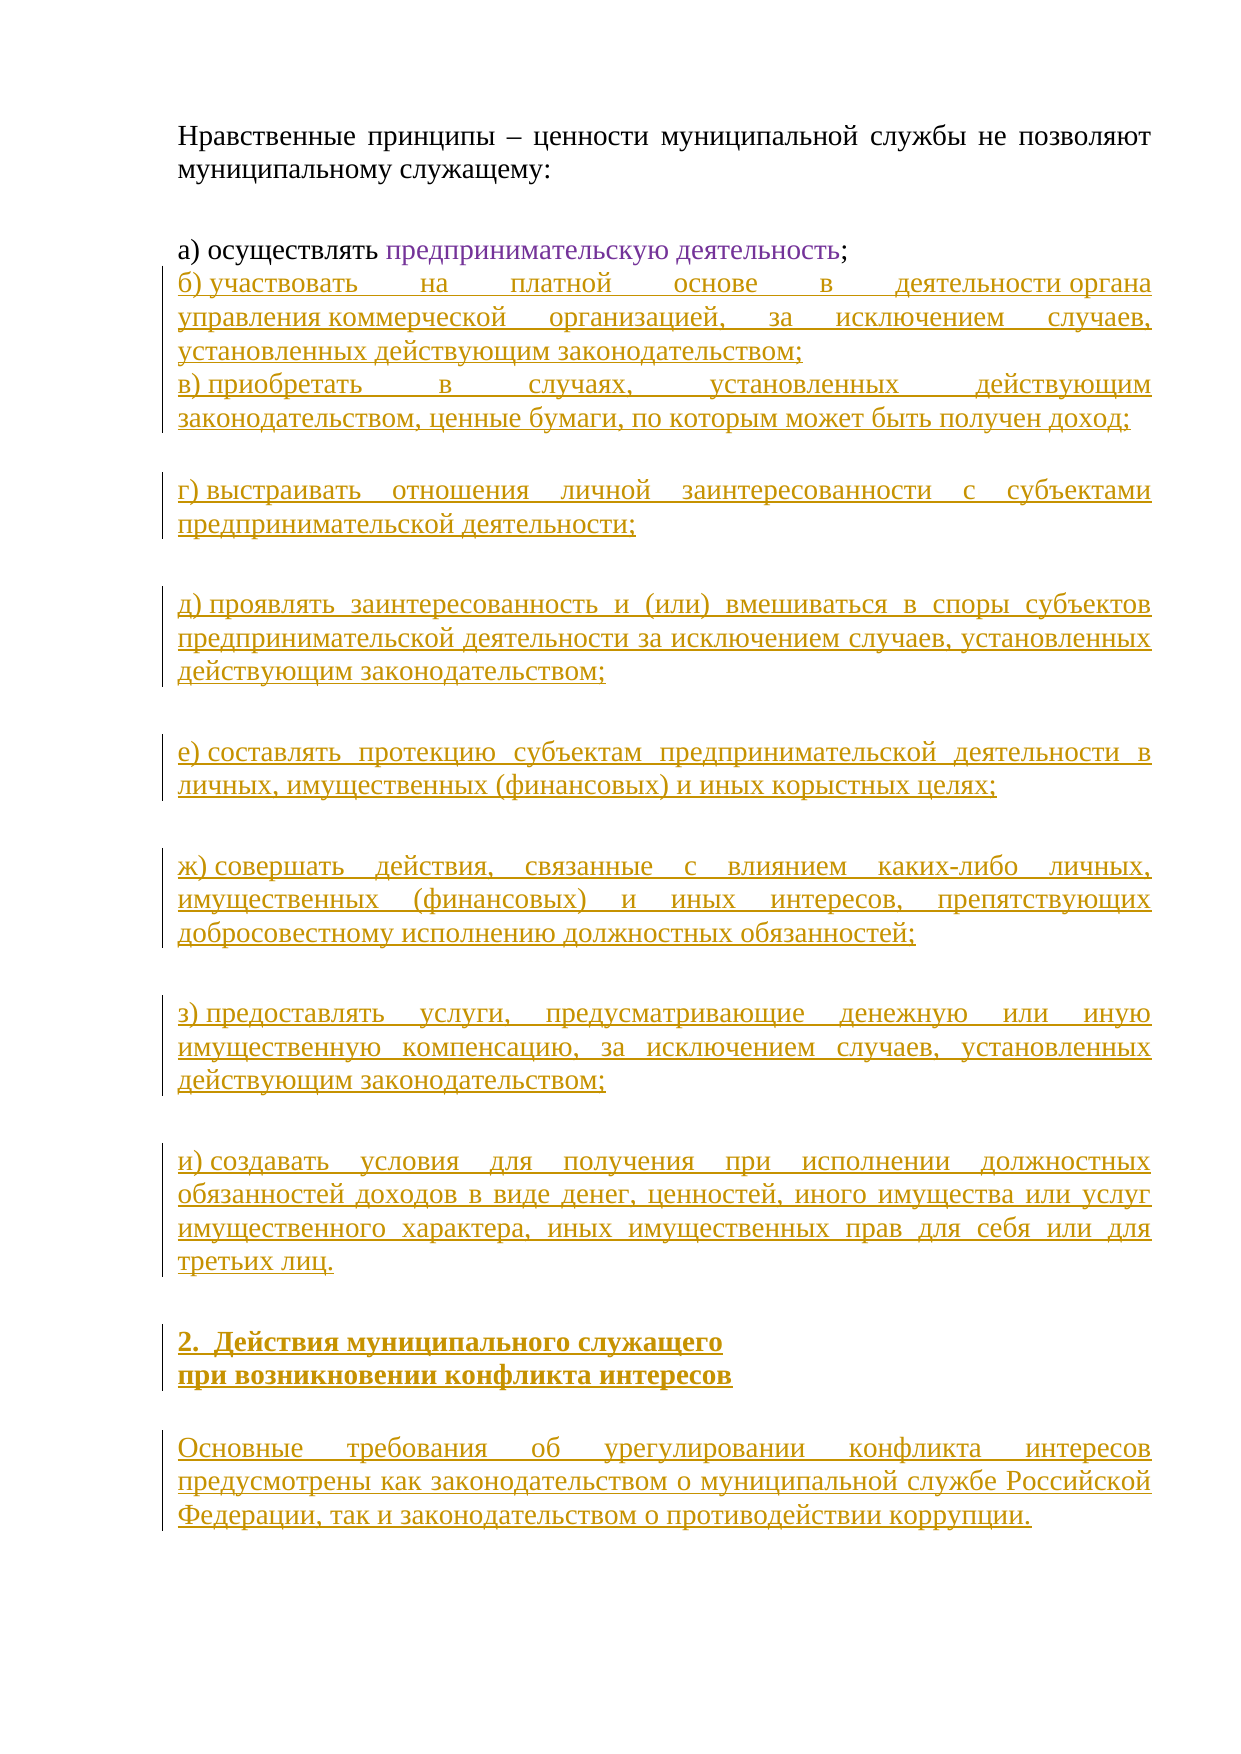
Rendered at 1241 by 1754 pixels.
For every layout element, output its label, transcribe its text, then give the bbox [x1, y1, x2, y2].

text Нравственные принципы – ценности муниципальной службы не позволяют муниципальному служащему: [177, 118, 1152, 185]
text а) осуществлять предпринимательскую деятельность; [177, 232, 1152, 266]
